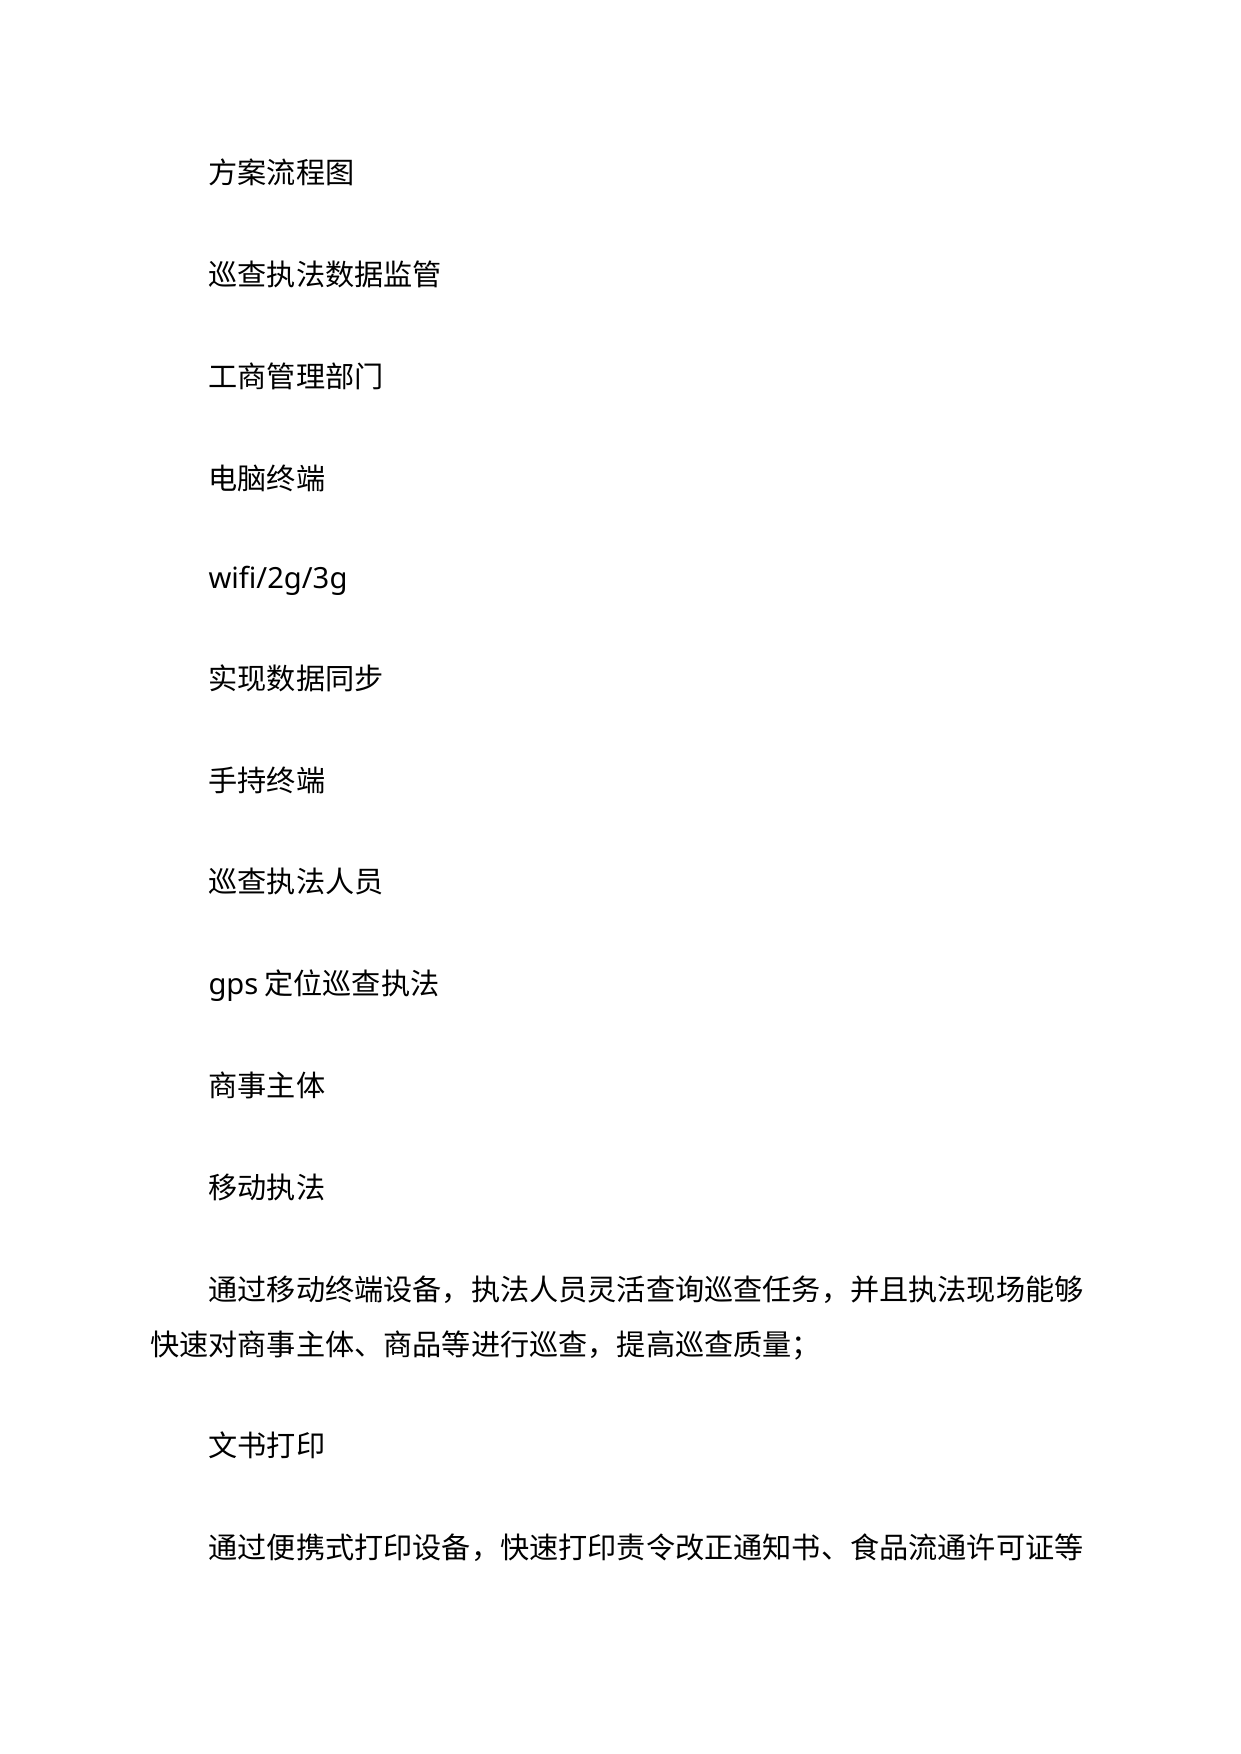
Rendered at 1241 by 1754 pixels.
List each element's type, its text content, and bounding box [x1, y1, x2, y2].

text 电脑终端 [150, 455, 1090, 498]
text 巡查执法数据监管 [150, 252, 1090, 294]
text 通过移动终端设备，执法人员灵活查询巡查任务，并且执法现场能够快速对商事主体、商品等进行巡查，提高巡查质量； [150, 1266, 1090, 1363]
text gps定位巡查执法 [150, 961, 1090, 1003]
text 工商管理部门 [150, 353, 1090, 396]
text 巡查执法人员 [150, 859, 1090, 901]
text 文书打印 [150, 1423, 1090, 1465]
text 移动执法 [150, 1164, 1090, 1207]
text 实现数据同步 [150, 656, 1090, 698]
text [150, 1525, 1090, 1567]
text wifi/2g/3g [150, 557, 1090, 597]
text 手持终端 [150, 757, 1090, 799]
text 商事主体 [150, 1063, 1090, 1105]
text 方案流程图 [150, 150, 1090, 192]
